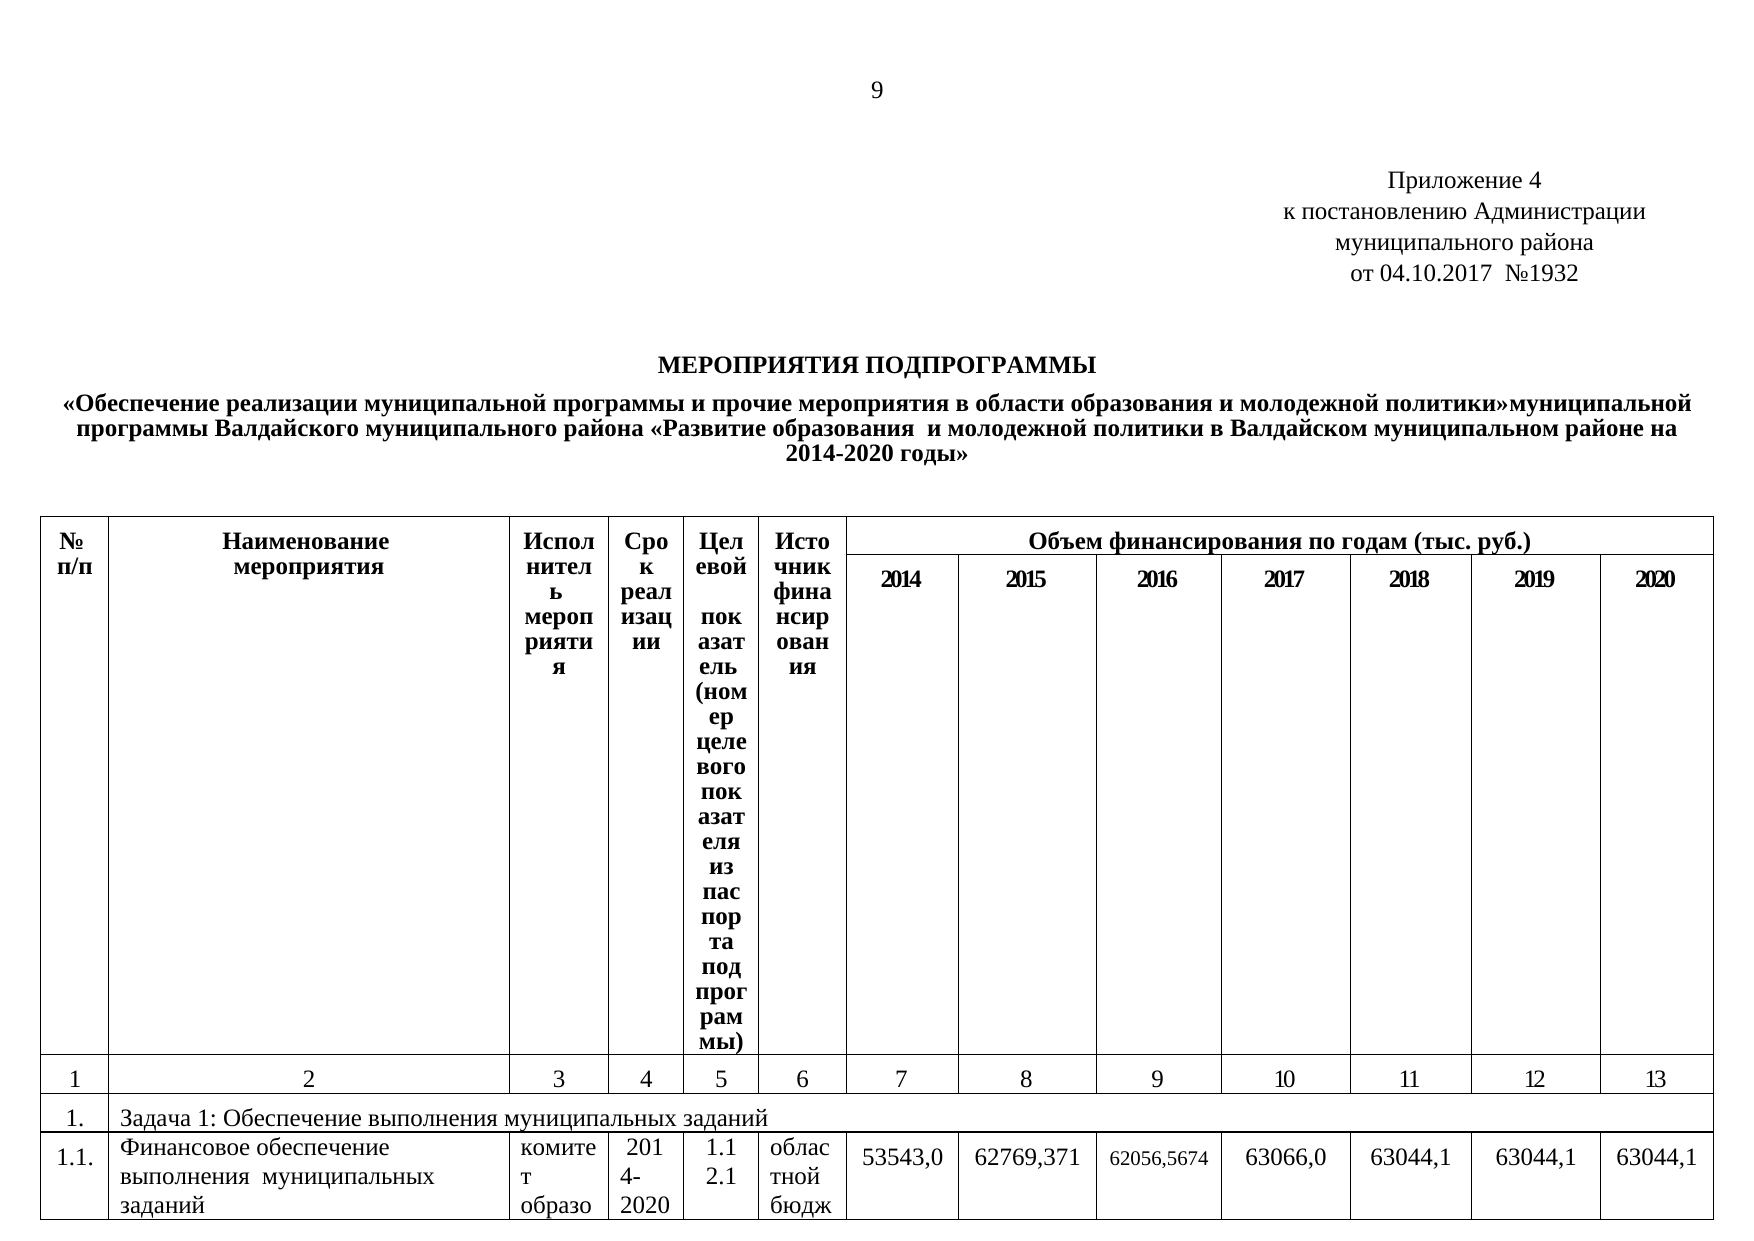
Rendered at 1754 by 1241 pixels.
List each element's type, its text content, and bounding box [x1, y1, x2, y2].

table_cell 62769,371 [959, 1133, 1096, 1219]
table_cell 63066,0 [1222, 1133, 1350, 1219]
table_header Исполнитель мероприятия [510, 517, 608, 1054]
table_cell 4 [609, 1055, 683, 1093]
table_cell 2017 [1222, 555, 1350, 1054]
table_cell 63044,1 [1472, 1133, 1600, 1219]
table_cell Задача 1: Обеспечение выполнения муниципальных заданий [109, 1094, 1713, 1131]
table_cell 1. [41, 1094, 108, 1131]
text «Обеспечение реализации муниципальной программы и прочие мероприятия в области образования и молодежной политики»муниципальной программы Валдайского муниципального района «Развитие образования и молодежной политики в Валдайском муниципальном районе на 2014-2020 годы» [59, 392, 1695, 467]
table_cell 8 [959, 1055, 1096, 1093]
table_cell 2018 [1351, 555, 1471, 1054]
table_cell 2 [109, 1055, 509, 1093]
table_cell 62056,5674 [1097, 1133, 1221, 1219]
table_cell 2019 [1472, 555, 1600, 1054]
text от 04.10.2017 №1932 [1234, 258, 1695, 287]
text к постановлению Администрации [1234, 196, 1695, 225]
table_header № п/п [41, 517, 108, 1054]
text Приложение 4 [1234, 165, 1695, 194]
text муниципального района [1234, 227, 1695, 256]
table_cell комитет образования [510, 1133, 608, 1219]
table_cell 9 [1097, 1055, 1221, 1093]
table_cell 53543,0 [847, 1133, 958, 1219]
table_cell 1.1 2.1 [684, 1133, 758, 1219]
table_cell 2014-2020 [609, 1133, 683, 1219]
table_cell 2014 [847, 555, 958, 1054]
table_cell областной бюджет [759, 1133, 846, 1219]
table_cell 2016 [1097, 555, 1221, 1054]
table_cell 3 [510, 1055, 608, 1093]
text Мероприятия подпрограммы [59, 350, 1695, 379]
table_header Целевой показатель (номер целевого показателя из паспорта подпрограммы) [684, 517, 758, 1054]
table_cell 1 [41, 1055, 108, 1093]
table_cell 63044,1 [1601, 1133, 1713, 1219]
table_cell 5 [684, 1055, 758, 1093]
table_cell 1.1. [41, 1133, 108, 1219]
table_cell 10 [1222, 1055, 1350, 1093]
table_cell 7 [847, 1055, 958, 1093]
table_cell 2020 [1601, 555, 1713, 1054]
table_cell 63044,1 [1351, 1133, 1471, 1219]
table_cell 13 [1601, 1055, 1713, 1093]
table_cell 2015 [959, 555, 1096, 1054]
table_cell 12 [1472, 1055, 1600, 1093]
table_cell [109, 1133, 509, 1219]
table_header Наименование мероприятия [109, 517, 509, 1054]
table_cell 11 [1351, 1055, 1471, 1093]
table_header Источник финансирования [759, 517, 846, 1054]
table_header Срок реализации [609, 517, 683, 1054]
table_header Объем финансирования по годам (тыс. руб.) [847, 517, 1713, 554]
table_cell 6 [759, 1055, 846, 1093]
